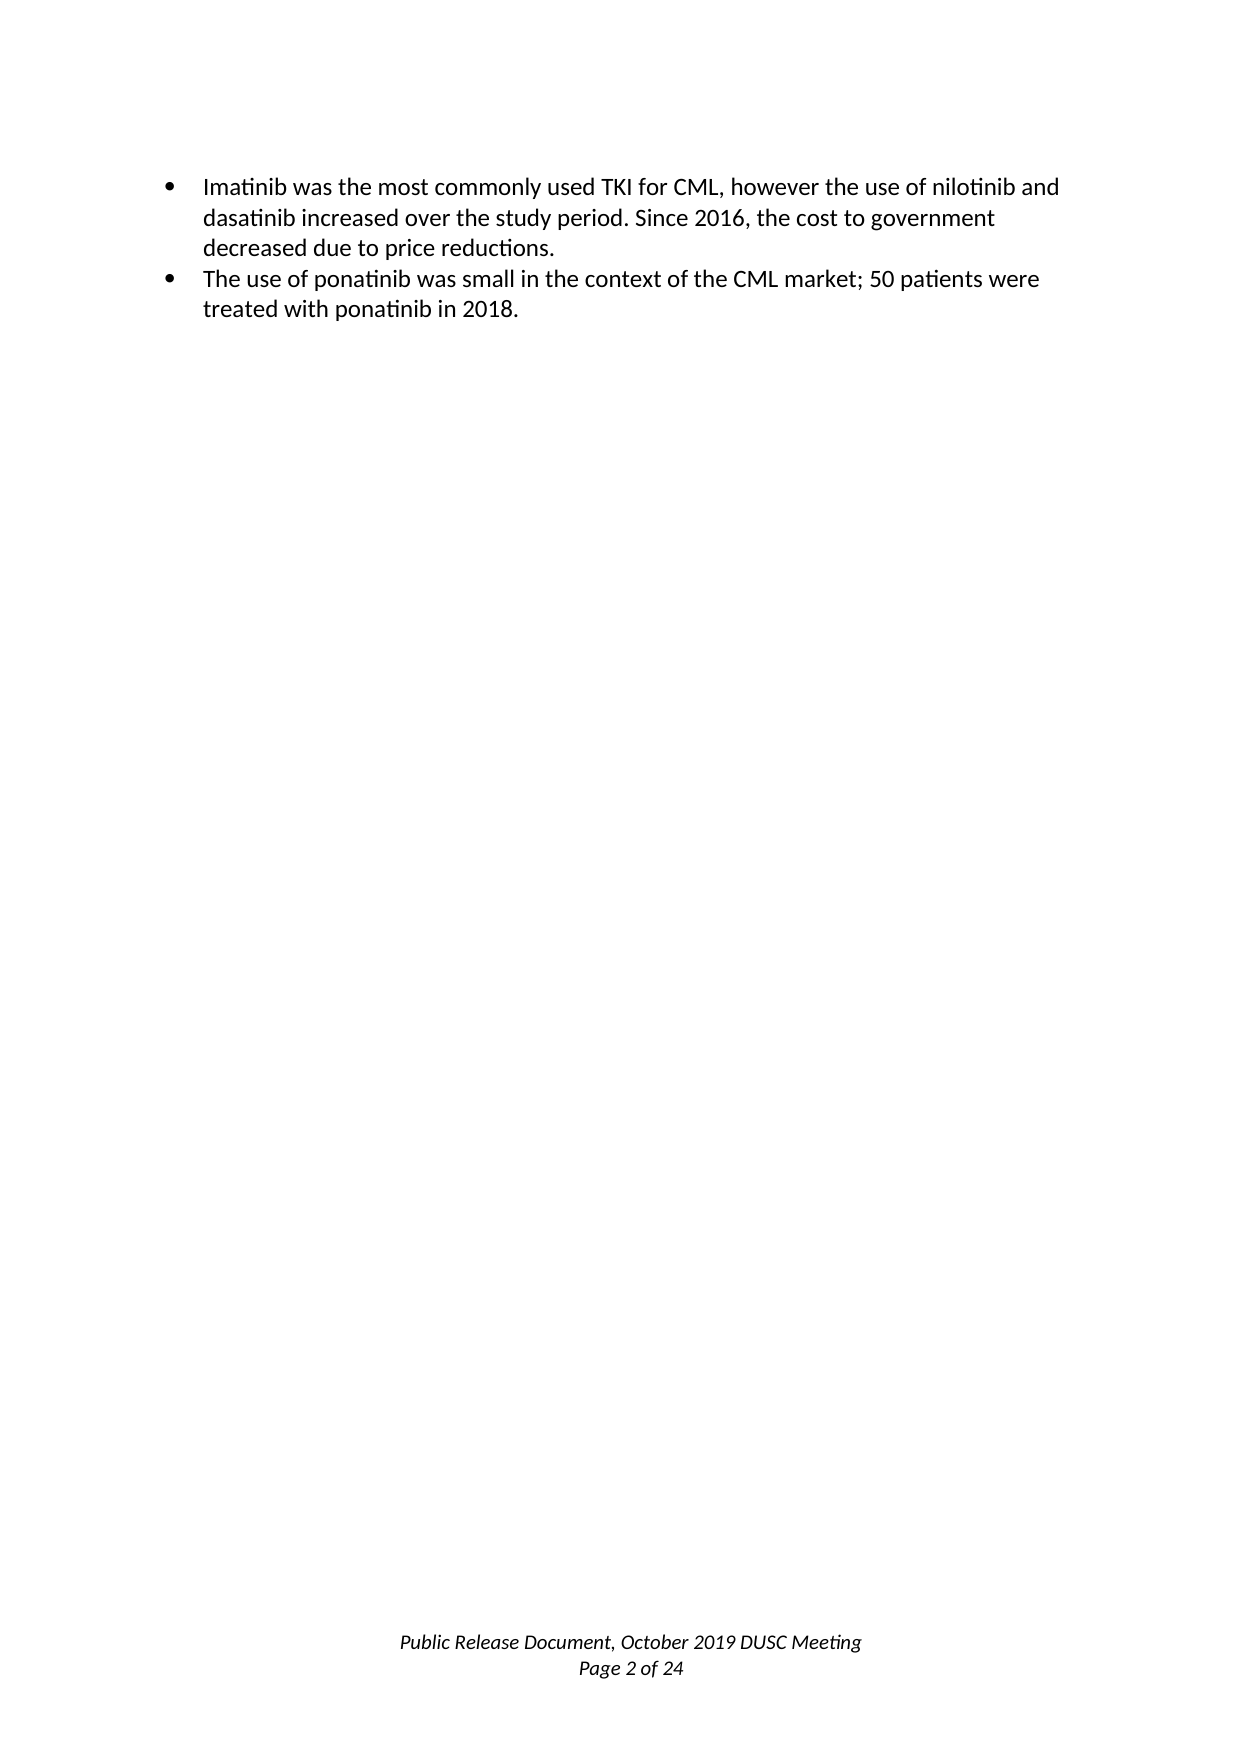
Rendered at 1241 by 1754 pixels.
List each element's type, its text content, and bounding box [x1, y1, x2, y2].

list The use of ponatinib was small in the context of the CML market; 50 patients were treated with ponatinib in 2018. [165, 263, 1098, 324]
list Imatinib was the most commonly used TKI for CML, however the use of nilotinib and dasatinib increased over the study period. Since 2016, the cost to government decreased due to price reductions. [165, 171, 1098, 263]
